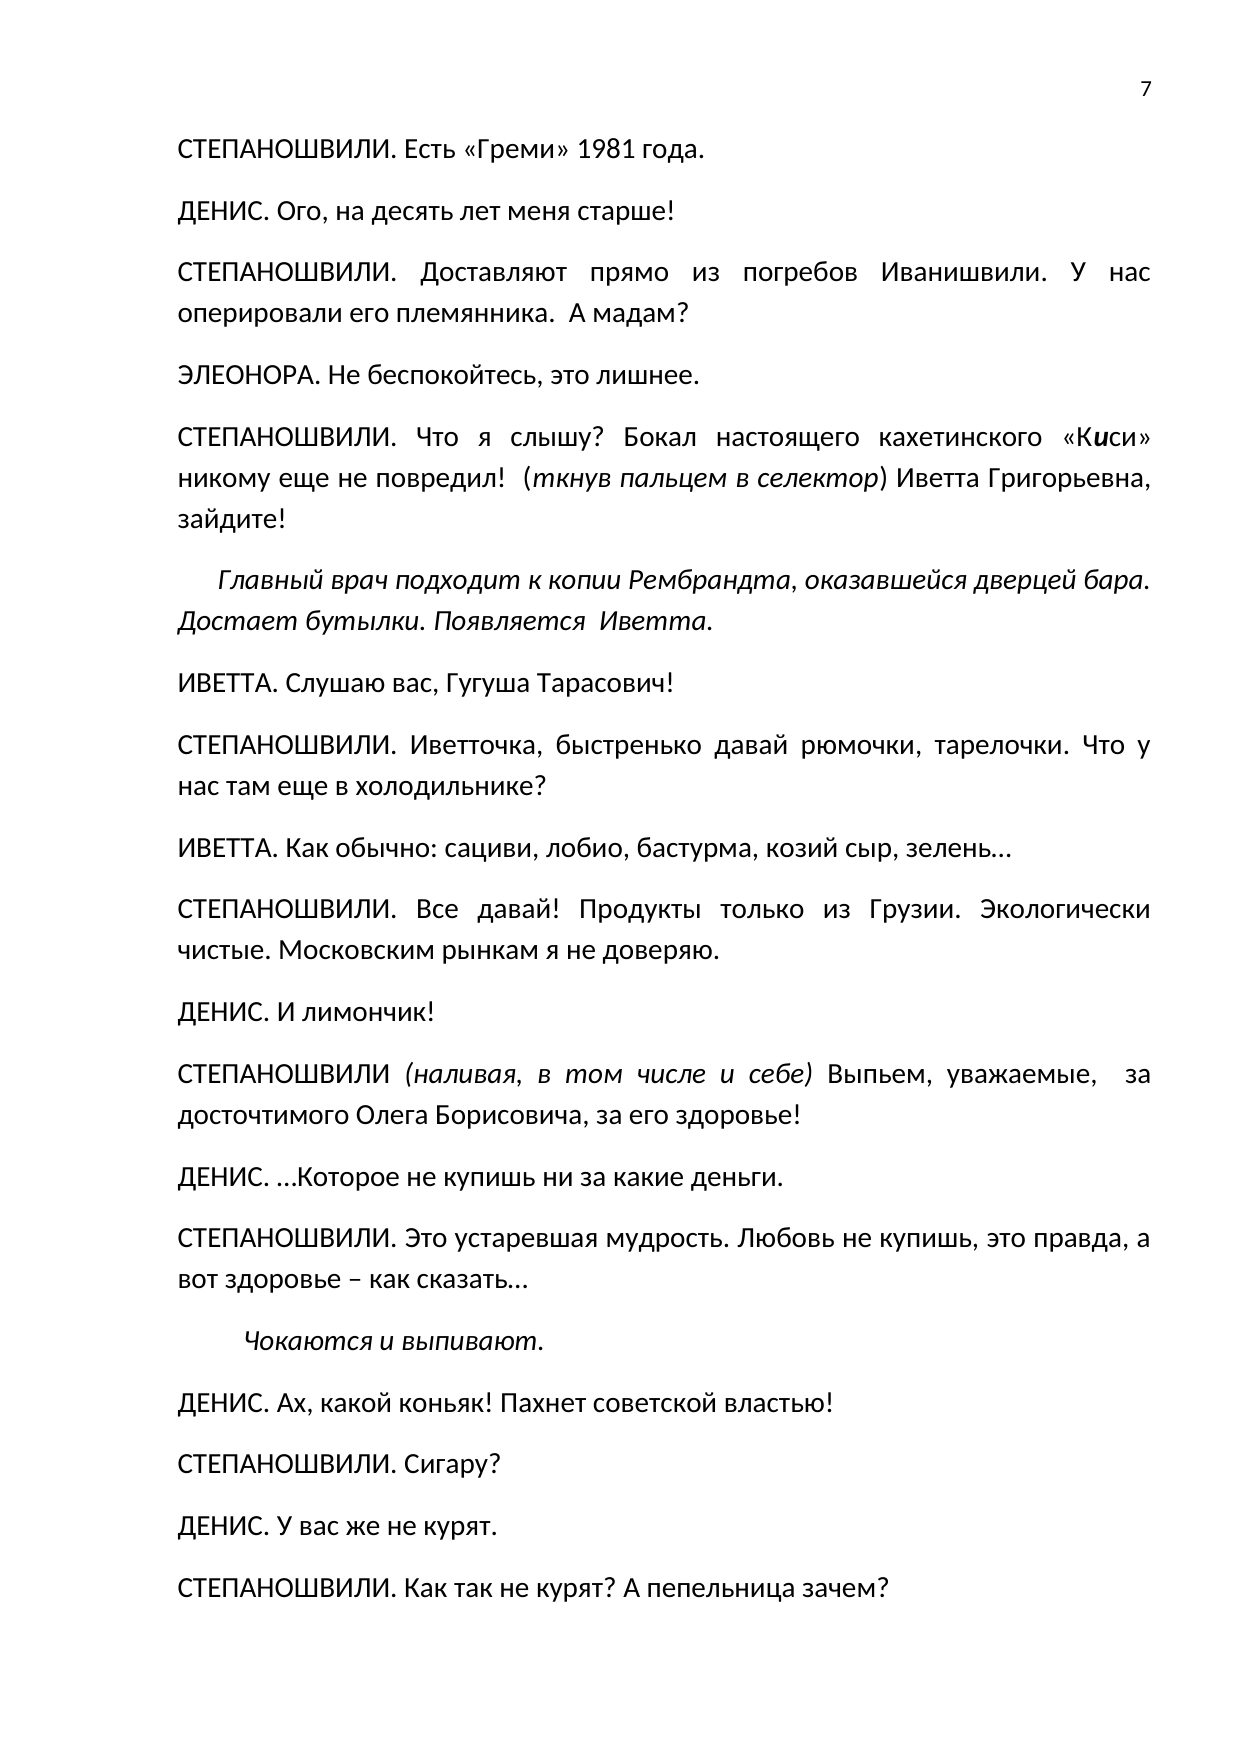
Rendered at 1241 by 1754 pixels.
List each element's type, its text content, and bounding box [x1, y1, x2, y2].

text СТЕПАНОШВИЛИ. Как так не курят? А пепельница зачем? [177, 1569, 1152, 1605]
text ДЕНИС. Ах, какой коньяк! Пахнет советской властью! [177, 1384, 1152, 1419]
text СТЕПАНОШВИЛИ. Иветточка, быстренько давай рюмочки, тарелочки. Что у нас там еще в холодильнике? [177, 726, 1152, 802]
text СТЕПАНОШВИЛИ (наливая, в том числе и себе) Выпьем, уважаемые, за досточтимого Олега Борисовича, за его здоровье! [177, 1055, 1152, 1131]
text ИВЕТТА. Слушаю вас, Гугуша Тарасович! [177, 664, 1152, 700]
text Главный врач подходит к копии Рембрандта, оказавшейся дверцей бара. Достает бутылки. Появляется Иветта. [177, 561, 1152, 638]
text СТЕПАНОШВИЛИ. Сигару? [177, 1446, 1152, 1481]
text Чокаются и выпивают. [177, 1322, 1152, 1358]
text СТЕПАНОШВИЛИ. Есть «Греми» 1981 года. [177, 130, 1152, 165]
text ИВЕТТА. Как обычно: сациви, лобио, бастурма, козий сыр, зелень… [177, 829, 1152, 864]
text СТЕПАНОШВИЛИ. Доставляют прямо из погребов Иванишвили. У нас оперировали его племянника. А мадам? [177, 253, 1152, 330]
text СТЕПАНОШВИЛИ. Что я слышу? Бокал настоящего кахетинского «Киси» никому еще не повредил! (ткнув пальцем в селектор) Иветта Григорьевна, зайдите! [177, 418, 1152, 535]
text ЭЛЕОНОРА. Не беспокойтесь, это лишнее. [177, 356, 1152, 392]
text ДЕНИС. Ого, на десять лет меня старше! [177, 192, 1152, 227]
text ДЕНИС. …Которое не купишь ни за какие деньги. [177, 1158, 1152, 1193]
text ДЕНИС. У вас же не курят. [177, 1507, 1152, 1543]
text СТЕПАНОШВИЛИ. Это устаревшая мудрость. Любовь не купишь, это правда, а вот здоровье – как сказать… [177, 1219, 1152, 1296]
text ДЕНИС. И лимончик! [177, 993, 1152, 1029]
text СТЕПАНОШВИЛИ. Все давай! Продукты только из Грузии. Экологически чистые. Московским рынкам я не доверяю. [177, 890, 1152, 967]
